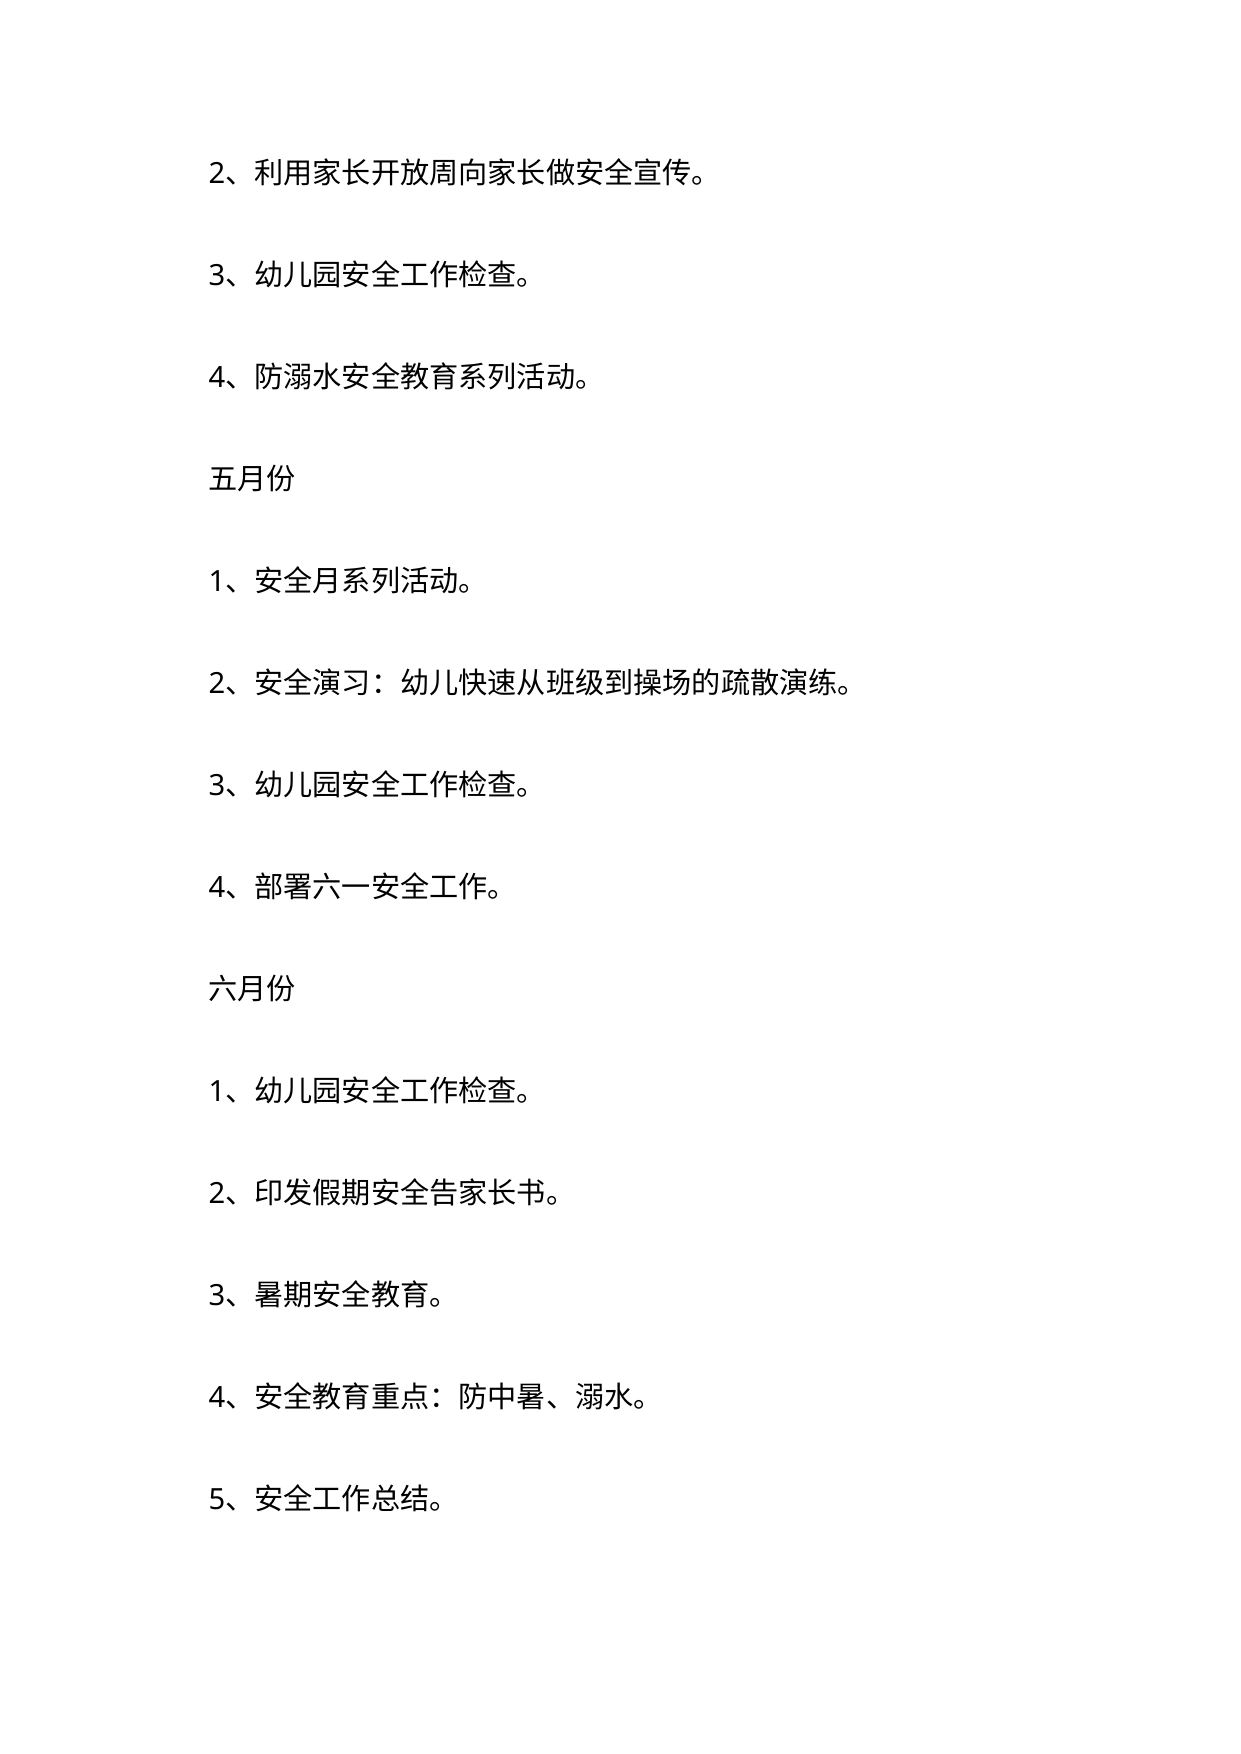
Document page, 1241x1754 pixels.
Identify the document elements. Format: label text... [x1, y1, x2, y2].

text 1、幼儿园安全工作检查。 [150, 1067, 1090, 1110]
text 5、安全工作总结。 [150, 1475, 1090, 1518]
text 六月份 [150, 966, 1090, 1008]
text 4、安全教育重点：防中暑、溺水。 [150, 1373, 1090, 1416]
text 4、防溺水安全教育系列活动。 [150, 354, 1090, 396]
text 2、利用家长开放周向家长做安全宣传。 [150, 150, 1090, 192]
text 3、幼儿园安全工作检查。 [150, 762, 1090, 804]
text 4、部署六一安全工作。 [150, 864, 1090, 906]
text 3、幼儿园安全工作检查。 [150, 252, 1090, 294]
text 2、印发假期安全告家长书。 [150, 1169, 1090, 1212]
text 2、安全演习：幼儿快速从班级到操场的疏散演练。 [150, 660, 1090, 702]
text 五月份 [150, 456, 1090, 498]
text 1、安全月系列活动。 [150, 558, 1090, 600]
text 3、暑期安全教育。 [150, 1271, 1090, 1314]
